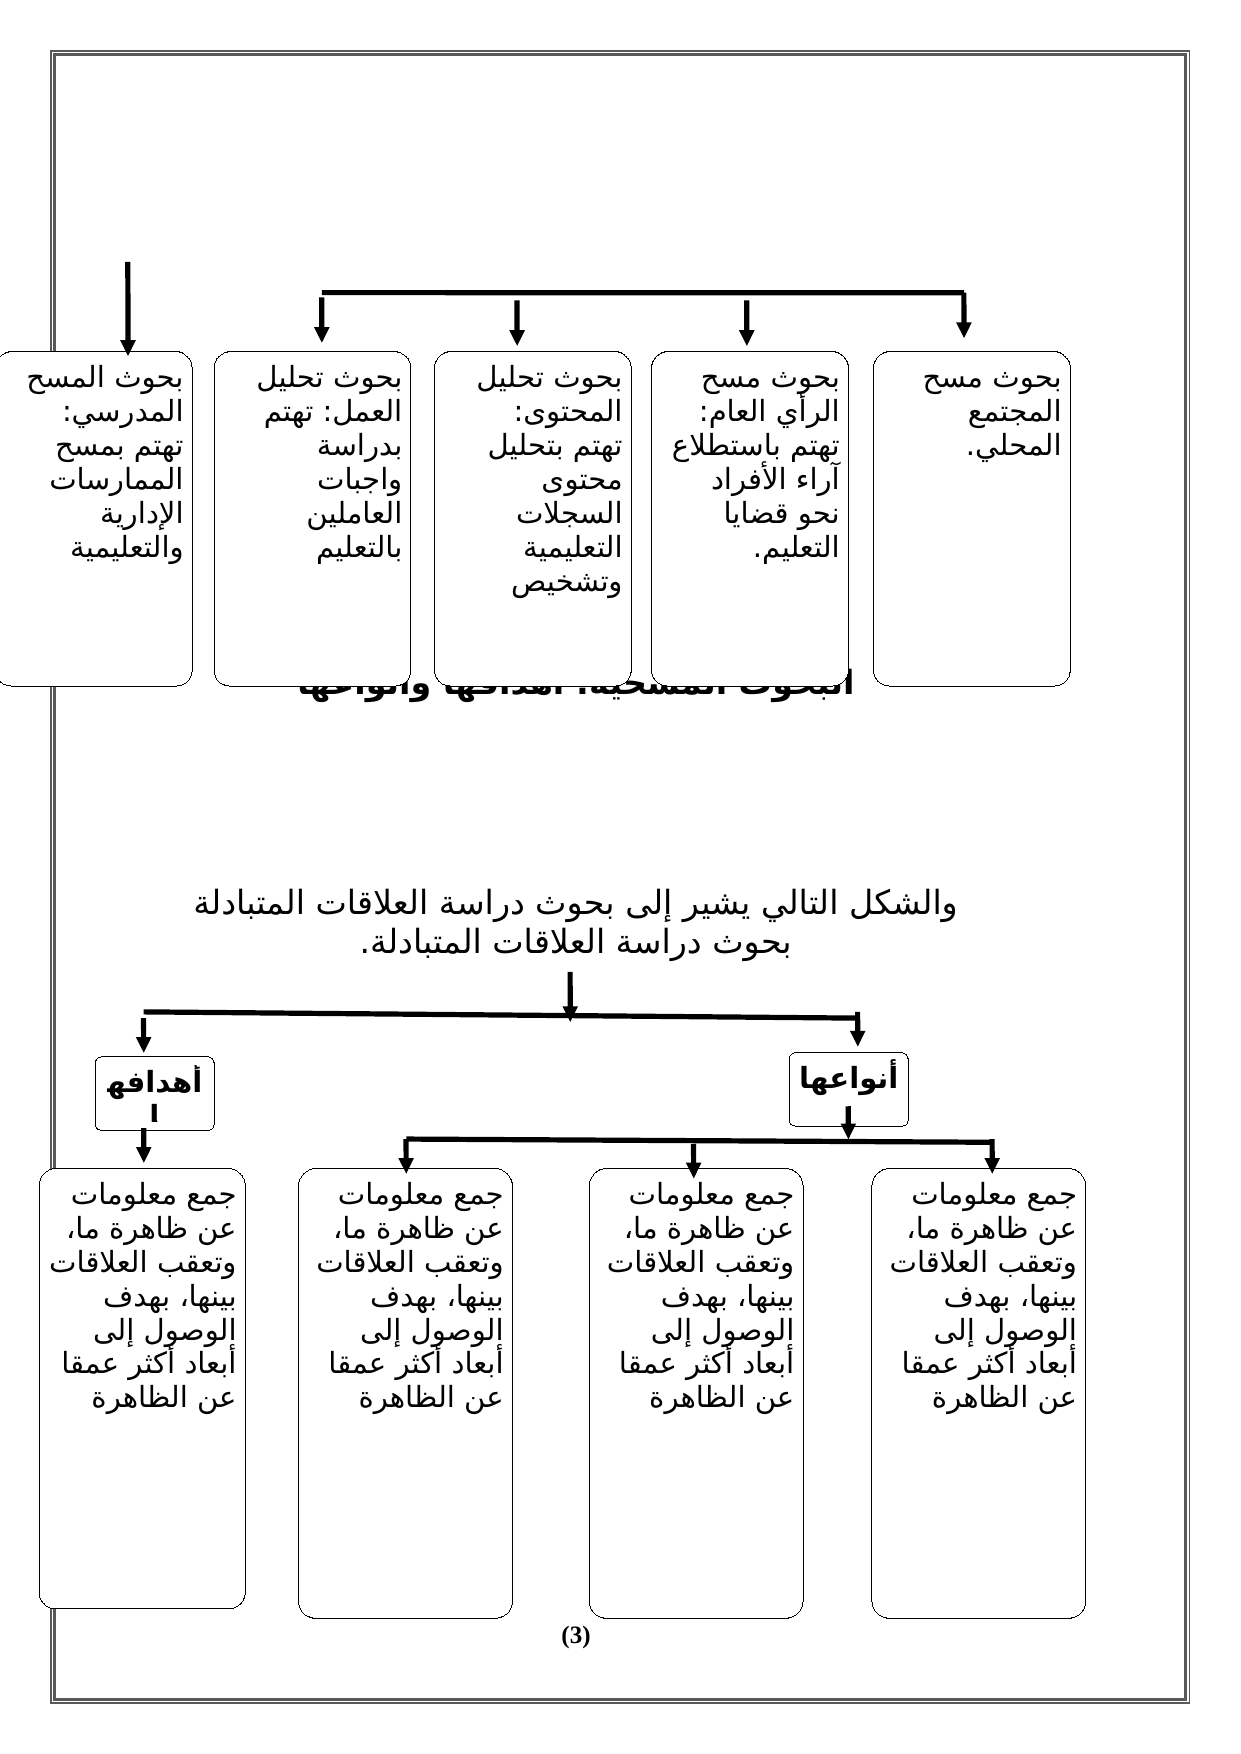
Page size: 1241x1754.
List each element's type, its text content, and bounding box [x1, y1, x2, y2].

text والشكل التالي يشير إلى بحوث دراسة العلاقات المتبادلة [89, 884, 1063, 922]
text البحوث المسحية: أهدافها وأنواعها [471, 687, 783, 702]
text البحوث المسحية: أهدافها وأنواعها [780, 663, 1063, 702]
text البحوث المسحية: أهدافها وأنواعها [89, 663, 317, 702]
text البحوث المسحية: أهدافها وأنواعها [373, 663, 463, 702]
text بحوث دراسة العلاقات المتبادلة. [89, 922, 1063, 961]
